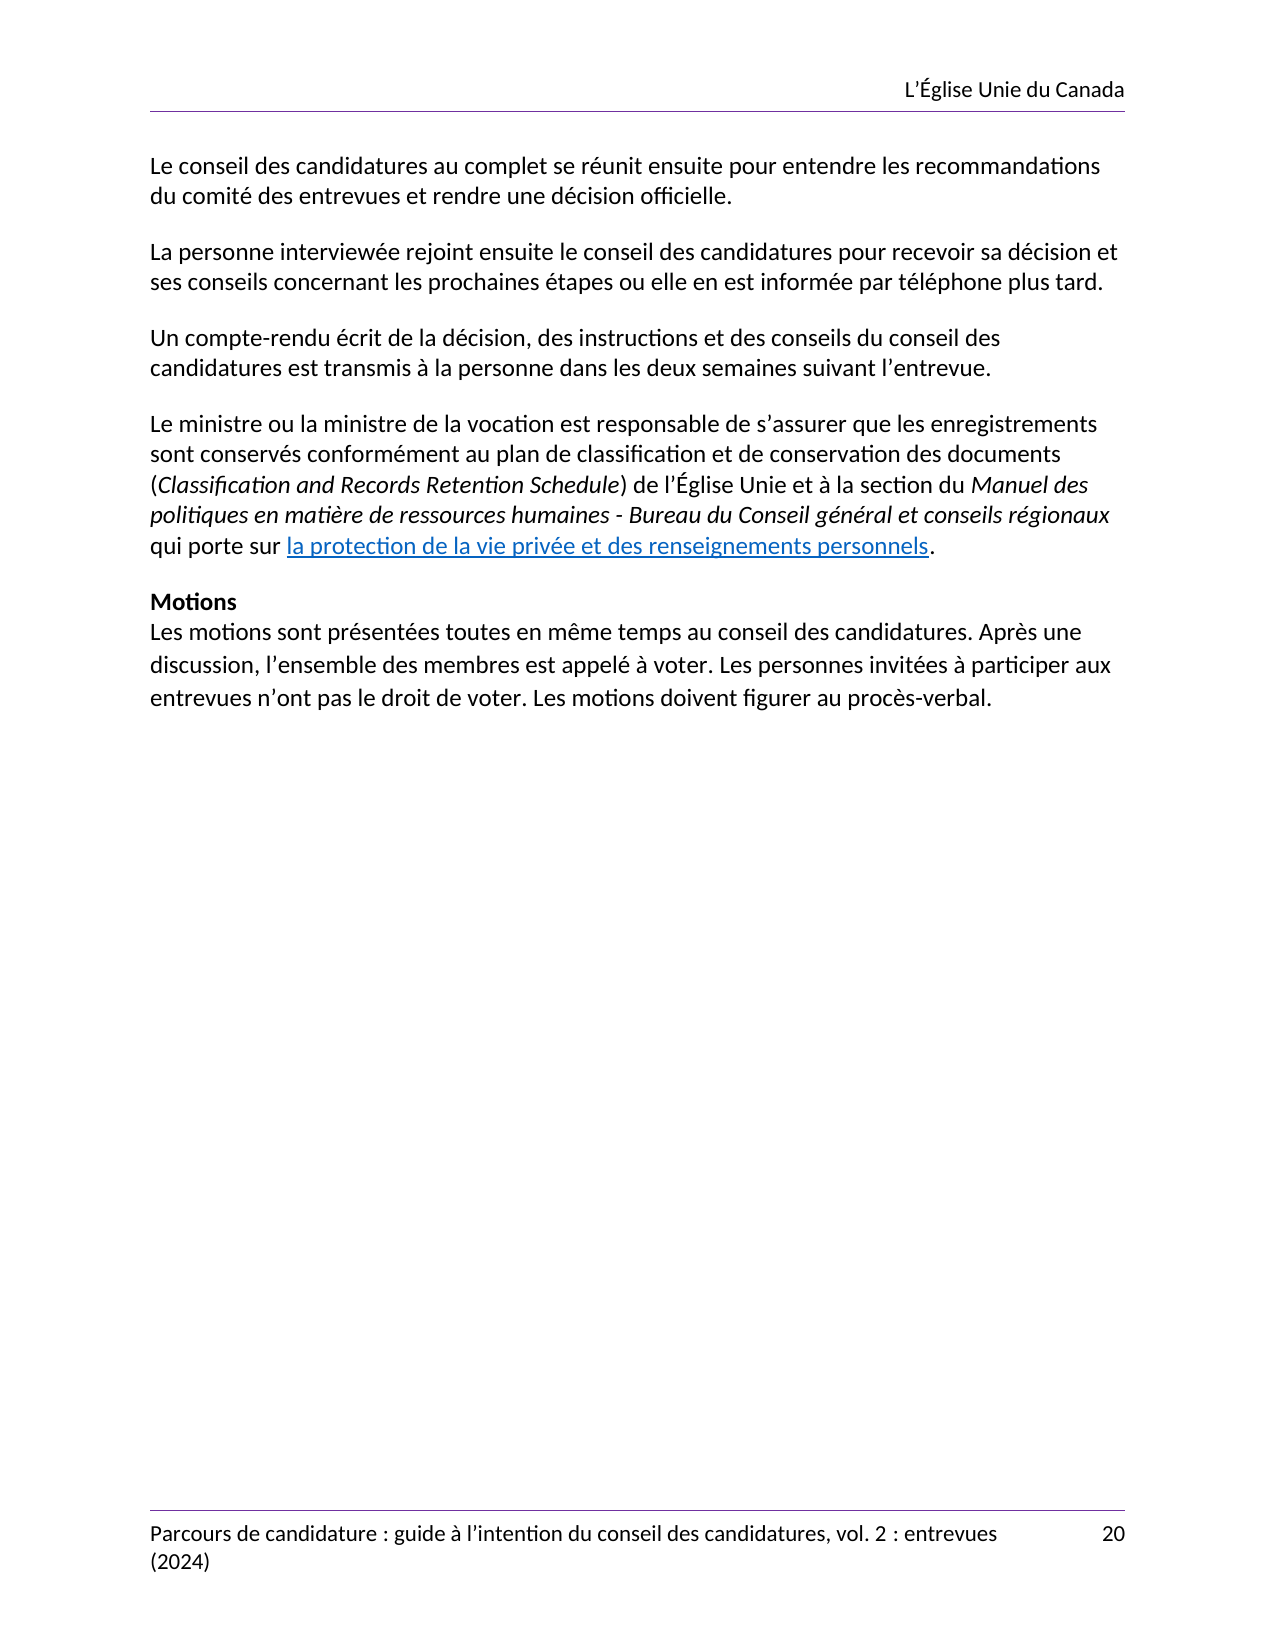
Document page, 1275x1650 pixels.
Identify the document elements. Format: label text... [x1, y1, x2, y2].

text Le ministre ou la ministre de la vocation est responsable de s’assurer que les enregistrements sont conservés conformément au plan de classification et de conservation des documents (Classification and Records Retention Schedule) de l’Église Unie et à la section du Manuel des politiques en matière de ressources humaines - Bureau du Conseil général et conseils régionaux qui porte sur la protection de la vie privée et des renseignements personnels. [150, 408, 1125, 561]
text Un compte-rendu écrit de la décision, des instructions et des conseils du conseil des candidatures est transmis à la personne dans les deux semaines suivant l’entrevue. [150, 322, 1125, 383]
text Le conseil des candidatures au complet se réunit ensuite pour entendre les recommandations du comité des entrevues et rendre une décision officielle. [150, 150, 1125, 211]
text La personne interviewée rejoint ensuite le conseil des candidatures pour recevoir sa décision et ses conseils concernant les prochaines étapes ou elle en est informée par téléphone plus tard. [150, 236, 1125, 297]
subtitle Motions [150, 586, 1125, 616]
text Les motions sont présentées toutes en même temps au conseil des candidatures. Après une discussion, l’ensemble des membres est appelé à voter. Les personnes invitées à participer aux entrevues n’ont pas le droit de voter. Les motions doivent figurer au procès-verbal. [150, 616, 1125, 713]
